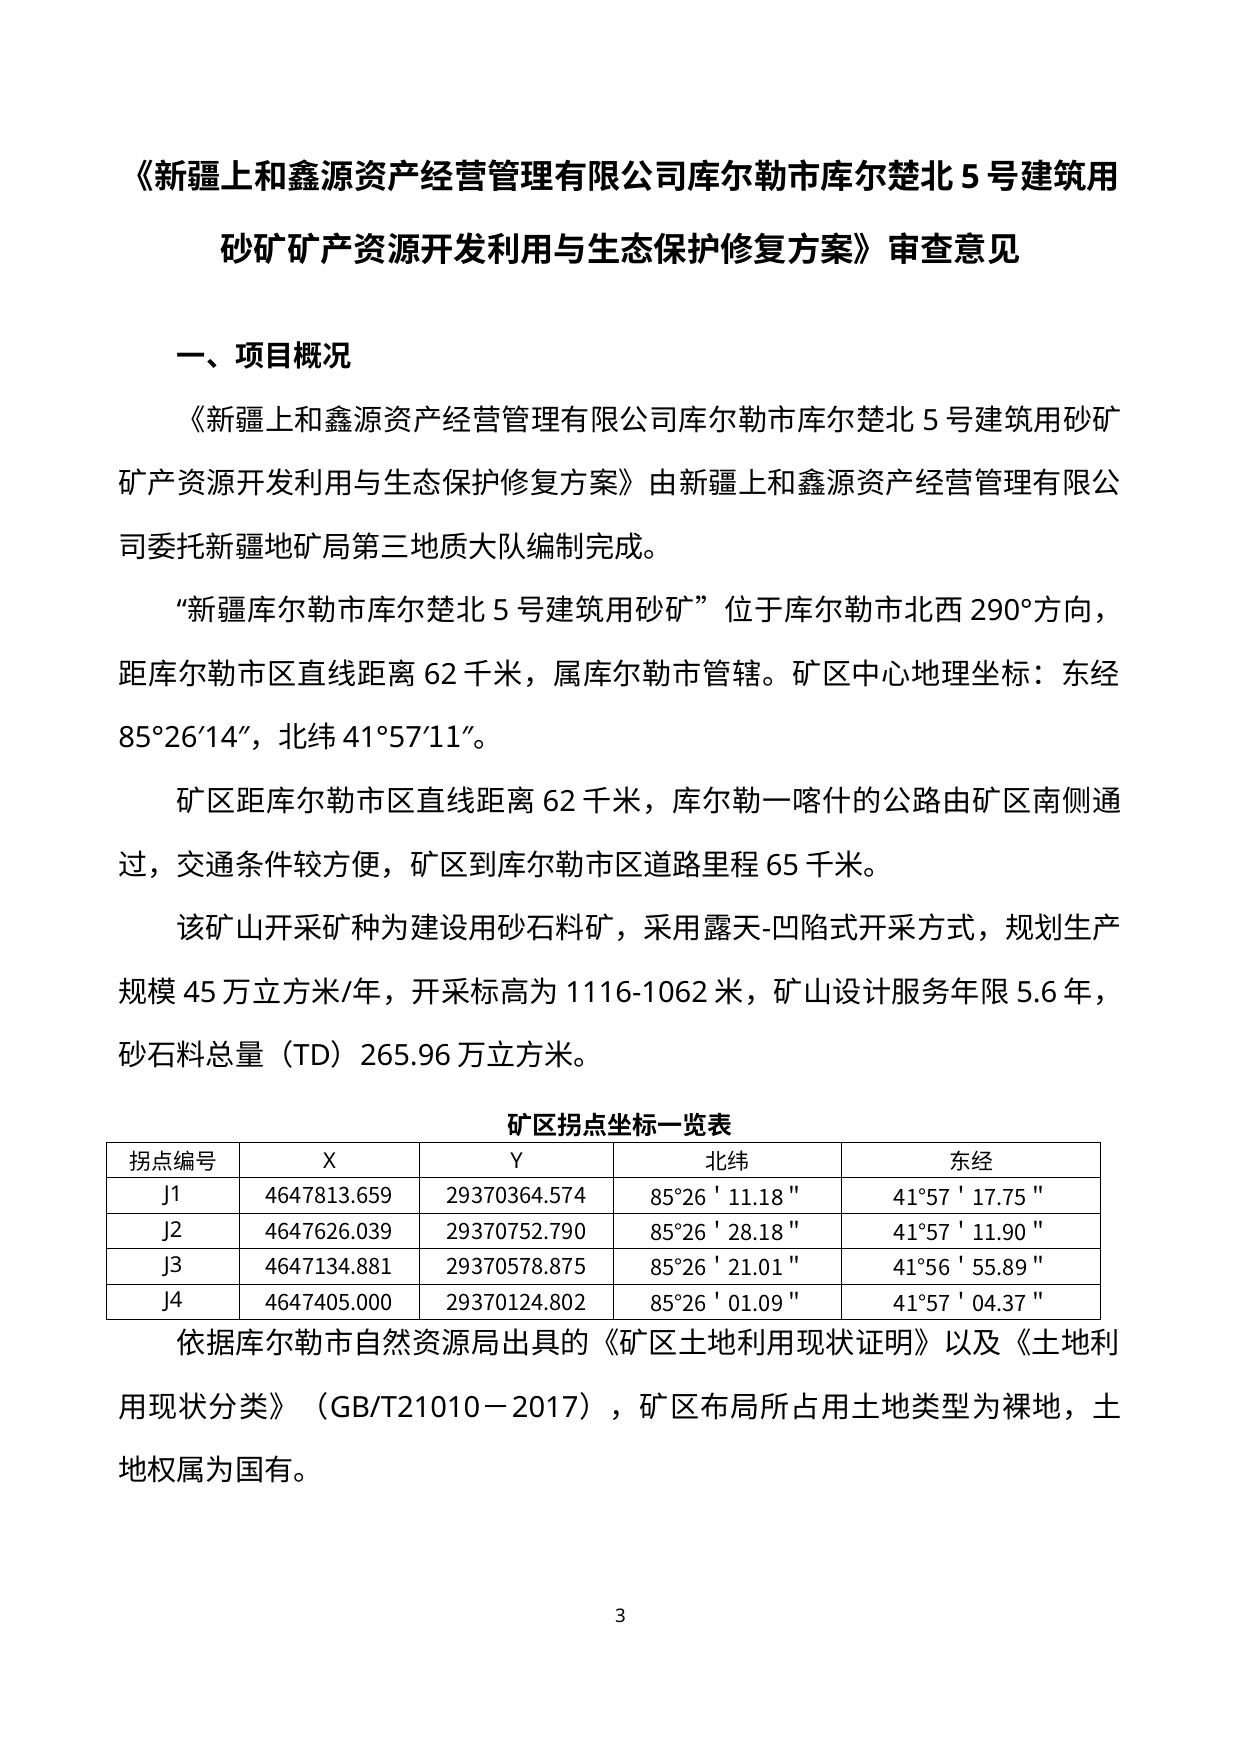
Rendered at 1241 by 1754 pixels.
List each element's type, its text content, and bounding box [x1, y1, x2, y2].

table_cell 29370124.802 [420, 1285, 613, 1319]
table_cell J4 [107, 1285, 239, 1319]
text 依据库尔勒市自然资源局出具的《矿区土地利用现状证明》以及《土地利用现状分类》（GB/T21010－2017），矿区布局所占用土地类型为裸地，土地权属为国有。 [118, 1320, 1122, 1489]
table_cell 4647134.881 [240, 1249, 419, 1283]
table_header 东经 [842, 1143, 1100, 1177]
text 《新疆上和鑫源资产经营管理有限公司库尔勒市库尔楚北5号建筑用砂矿矿产资源开发利用与生态保护修复方案》由新疆上和鑫源资产经营管理有限公司委托新疆地矿局第三地质大队编制完成。 [118, 396, 1122, 566]
table_cell 85°26＇21.01＂ [614, 1249, 841, 1283]
table_header 拐点编号 [107, 1143, 239, 1177]
table_cell 85°26＇11.18＂ [614, 1178, 841, 1213]
table_cell 4647626.039 [240, 1214, 419, 1248]
table_header Y [420, 1143, 613, 1177]
text 一、项目概况 [118, 333, 1122, 375]
table_cell J3 [107, 1249, 239, 1283]
table_cell 41°57＇04.37＂ [842, 1285, 1100, 1319]
text 矿区距库尔勒市区直线距离62千米，库尔勒一喀什的公路由矿区南侧通过，交通条件较方便，矿区到库尔勒市区道路里程65千米。 [118, 777, 1122, 883]
table_cell 29370752.790 [420, 1214, 613, 1248]
table_header X [240, 1143, 419, 1177]
table_cell 4647813.659 [240, 1178, 419, 1213]
text 该矿山开采矿种为建设用砂石料矿，采用露天-凹陷式开采方式，规划生产规模45万立方米/年，开采标高为1116-1062米，矿山设计服务年限5.6年，砂石料总量（TD）265.96万立方米。 [118, 904, 1122, 1074]
text 矿区拐点坐标一览表 [118, 1108, 1122, 1142]
table_cell 85°26＇01.09＂ [614, 1285, 841, 1319]
table_cell 41°56＇55.89＂ [842, 1249, 1100, 1283]
text 《新疆上和鑫源资产经营管理有限公司库尔勒市库尔楚北5号建筑用砂矿矿产资源开发利用与生态保护修复方案》审查意见 [118, 150, 1122, 271]
table_cell 41°57＇11.90＂ [842, 1214, 1100, 1248]
table_cell 85°26＇28.18＂ [614, 1214, 841, 1248]
table_cell 4647405.000 [240, 1285, 419, 1319]
table_cell J1 [107, 1178, 239, 1213]
table_cell 29370364.574 [420, 1178, 613, 1213]
table_cell 41°57＇17.75＂ [842, 1178, 1100, 1213]
table_cell 29370578.875 [420, 1249, 613, 1283]
table_header 北纬 [614, 1143, 841, 1177]
table_cell J2 [107, 1214, 239, 1248]
text “新疆库尔勒市库尔楚北5号建筑用砂矿”位于库尔勒市北西290°方向，距库尔勒市区直线距离62千米，属库尔勒市管辖。矿区中心地理坐标：东经85°26′14″，北纬41°57′11″。 [118, 587, 1122, 756]
